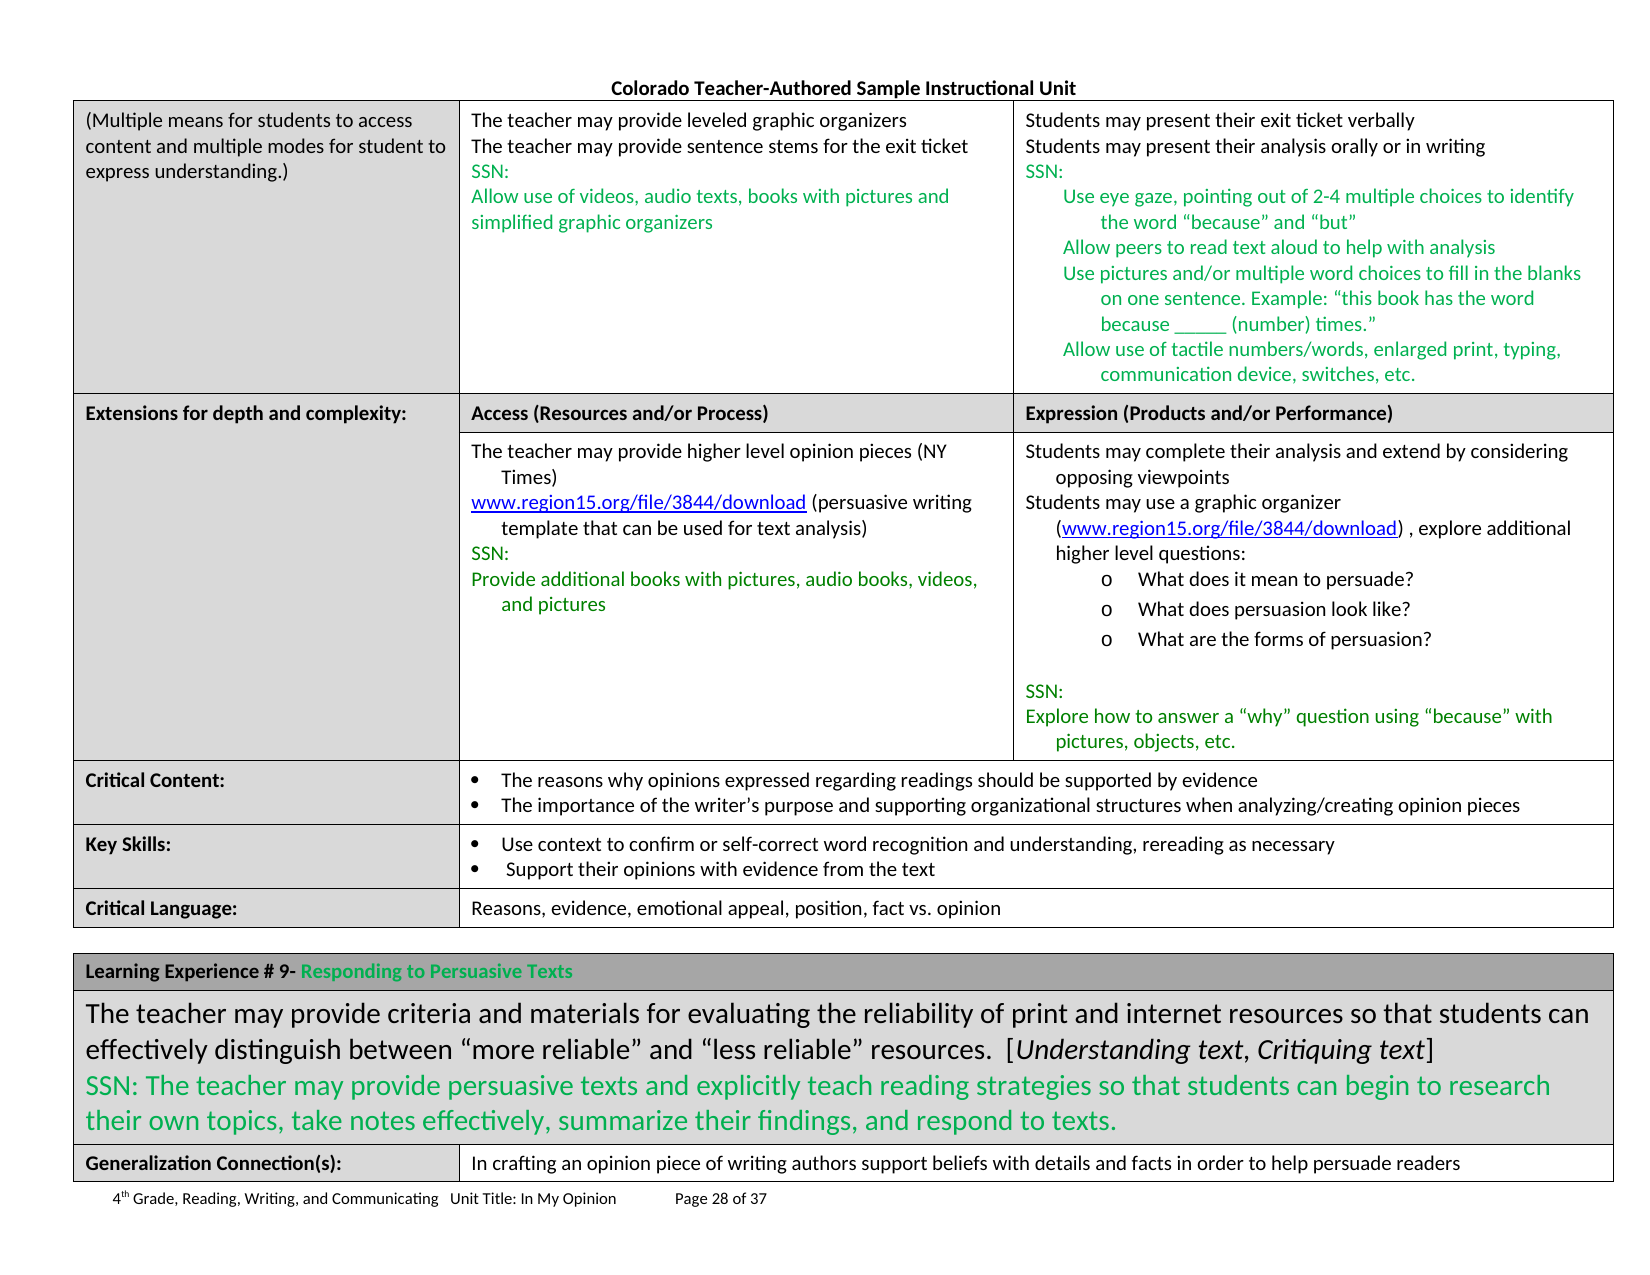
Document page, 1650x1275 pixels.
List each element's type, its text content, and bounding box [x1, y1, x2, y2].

table_cell Students may present their exit ticket verbally Students may present their analysis orally or in writing SSN: Use eye gaze, pointing out of 2-4 multiple choices to identify the word “because” and “but” Allow peers to read text aloud to help with analysis Use pictures and/or multiple word choices to fill in the blanks on one sentence. Example: “this book has the word because _____ (number) times.” Allow use of tactile numbers/words, enlarged print, typing, communication device, switches, etc. [1014, 101, 1613, 393]
table_cell Extensions for depth and complexity: [74, 394, 459, 760]
table_cell Generalization Connection(s): [74, 1145, 459, 1181]
table_cell Critical Content: [74, 761, 459, 824]
table_cell The teacher may provide leveled graphic organizers The teacher may provide sentence stems for the exit ticket SSN: Allow use of videos, audio texts, books with pictures and simplified graphic organizers [460, 101, 1013, 393]
table_cell Access (Resources and/or Process) [460, 394, 1013, 432]
table_cell In crafting an opinion piece of writing authors support beliefs with details and facts in order to help persuade readers [460, 1145, 1613, 1181]
table_cell Key Skills: [74, 825, 459, 888]
table_cell Students may complete their analysis and extend by considering opposing viewpoints Students may use a graphic organizer (www.region15.org/file/3844/download) , explore additional higher level questions: What does it mean to persuade? What does persuasion look like? What are the forms of persuasion? SSN: Explore how to answer a “why” question using “because” with pictures, objects, etc. [1014, 433, 1613, 760]
table_header Learning Experience # 9- Responding to Persuasive Texts [74, 954, 1613, 990]
table_cell The teacher may provide criteria and materials for evaluating the reliability of print and internet resources so that students can effectively distinguish between “more reliable” and “less reliable” resources. [Understanding text, Critiquing text] SSN: The teacher may provide persuasive texts and explicitly teach reading strategies so that students can begin to research their own topics, take notes effectively, summarize their findings, and respond to texts. [74, 991, 1613, 1144]
table_cell Critical Language: [74, 889, 459, 927]
table_cell Expression (Products and/or Performance) [1014, 394, 1613, 432]
table_cell Reasons, evidence, emotional appeal, position, fact vs. opinion [460, 889, 1613, 927]
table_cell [74, 101, 459, 393]
table_cell The teacher may provide higher level opinion pieces (NY Times) www.region15.org/file/3844/download (persuasive writing template that can be used for text analysis) SSN: Provide additional books with pictures, audio books, videos, and pictures [460, 433, 1013, 760]
table_cell The reasons why opinions expressed regarding readings should be supported by evidence The importance of the writer’s purpose and supporting organizational structures when analyzing/creating opinion pieces [460, 761, 1613, 824]
table_cell Use context to confirm or self-correct word recognition and understanding, rereading as necessary Support their opinions with evidence from the text [460, 825, 1613, 888]
